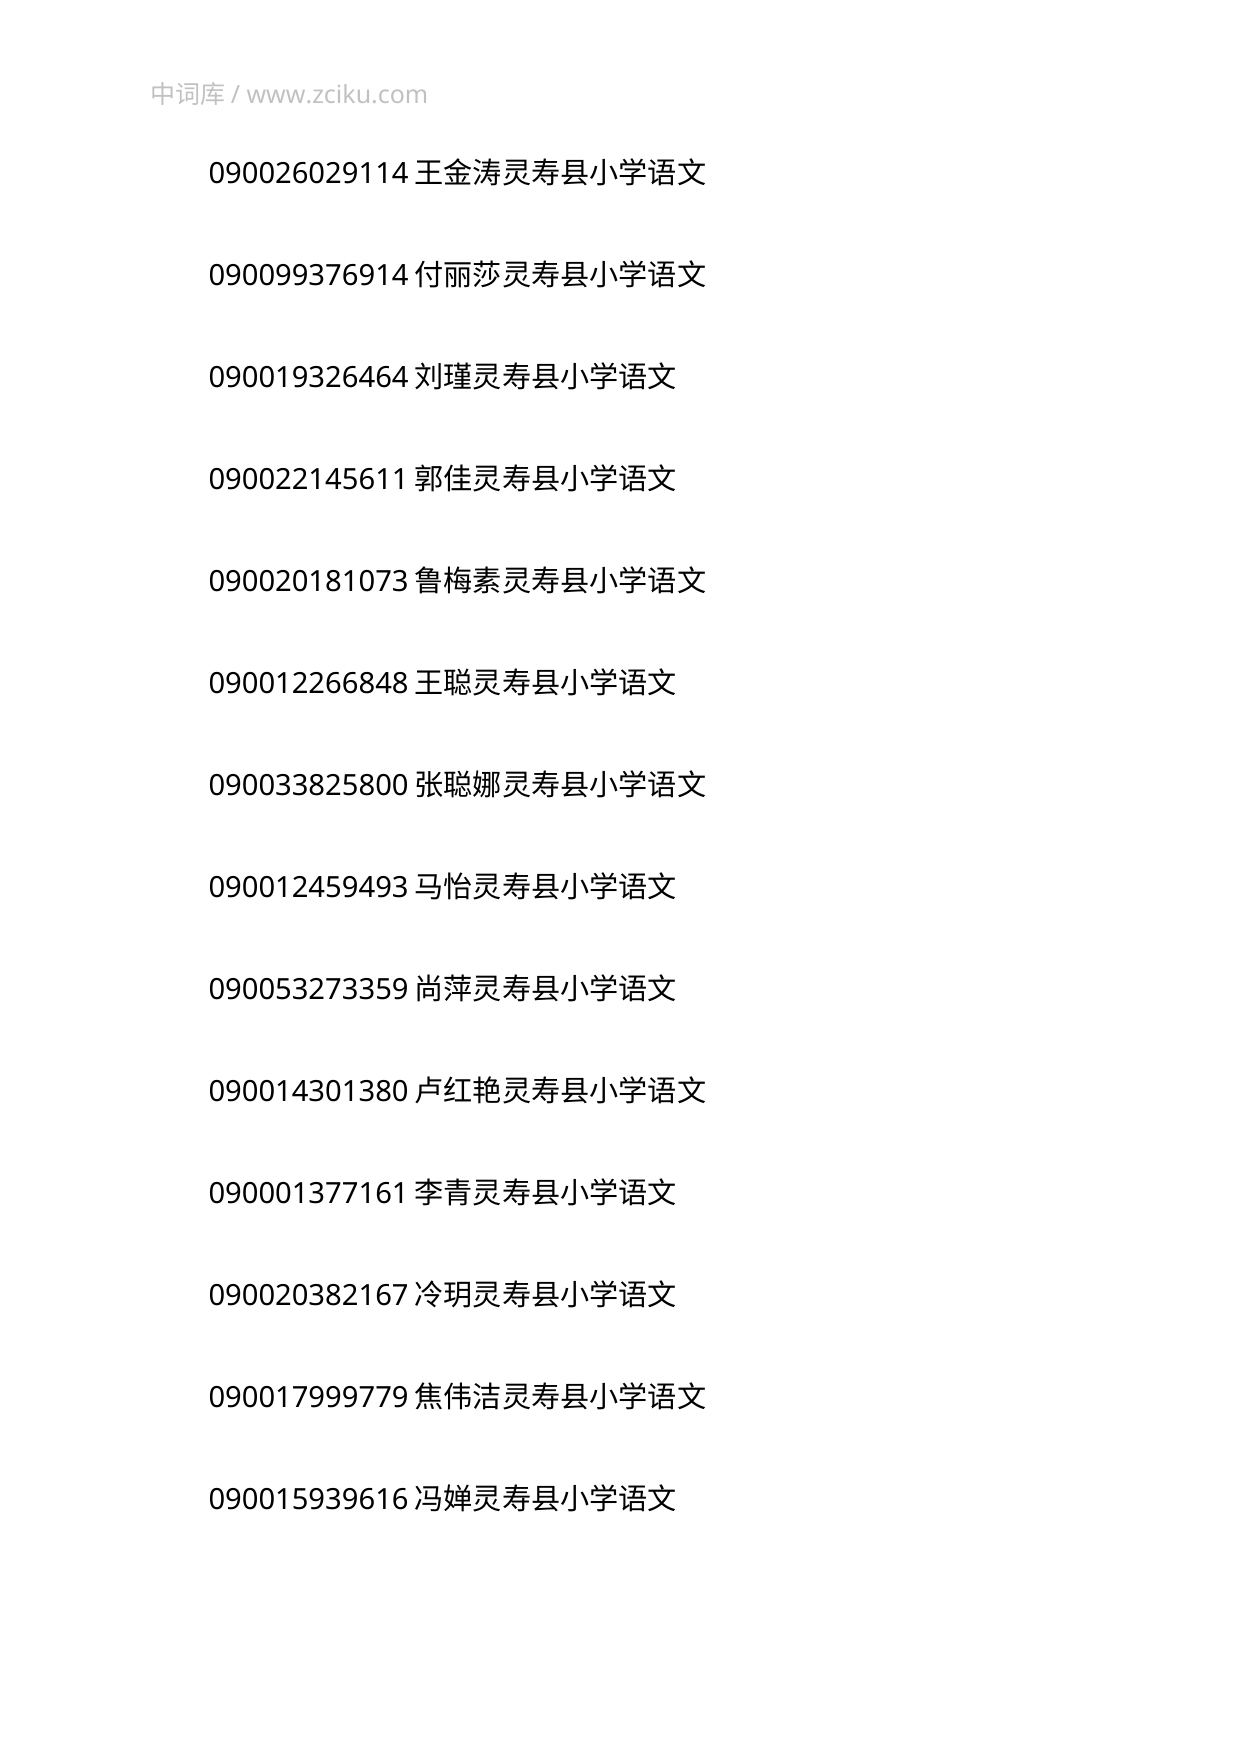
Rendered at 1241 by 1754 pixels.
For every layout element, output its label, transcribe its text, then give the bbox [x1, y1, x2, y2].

text 090012459493马怡灵寿县小学语文 [150, 864, 1090, 906]
text 090026029114王金涛灵寿县小学语文 [150, 150, 1090, 192]
text 090015939616冯婵灵寿县小学语文 [150, 1476, 1090, 1518]
text 090020181073鲁梅素灵寿县小学语文 [150, 558, 1090, 600]
text 090099376914付丽莎灵寿县小学语文 [150, 252, 1090, 294]
text 090020382167冷玥灵寿县小学语文 [150, 1272, 1090, 1314]
text 090022145611郭佳灵寿县小学语文 [150, 456, 1090, 498]
text 090019326464刘瑾灵寿县小学语文 [150, 354, 1090, 396]
text 090053273359尚萍灵寿县小学语文 [150, 966, 1090, 1008]
text 090033825800张聪娜灵寿县小学语文 [150, 762, 1090, 804]
text 090012266848王聪灵寿县小学语文 [150, 660, 1090, 702]
text 090014301380卢红艳灵寿县小学语文 [150, 1068, 1090, 1110]
text 090017999779焦伟洁灵寿县小学语文 [150, 1374, 1090, 1416]
text 090001377161李青灵寿县小学语文 [150, 1170, 1090, 1212]
